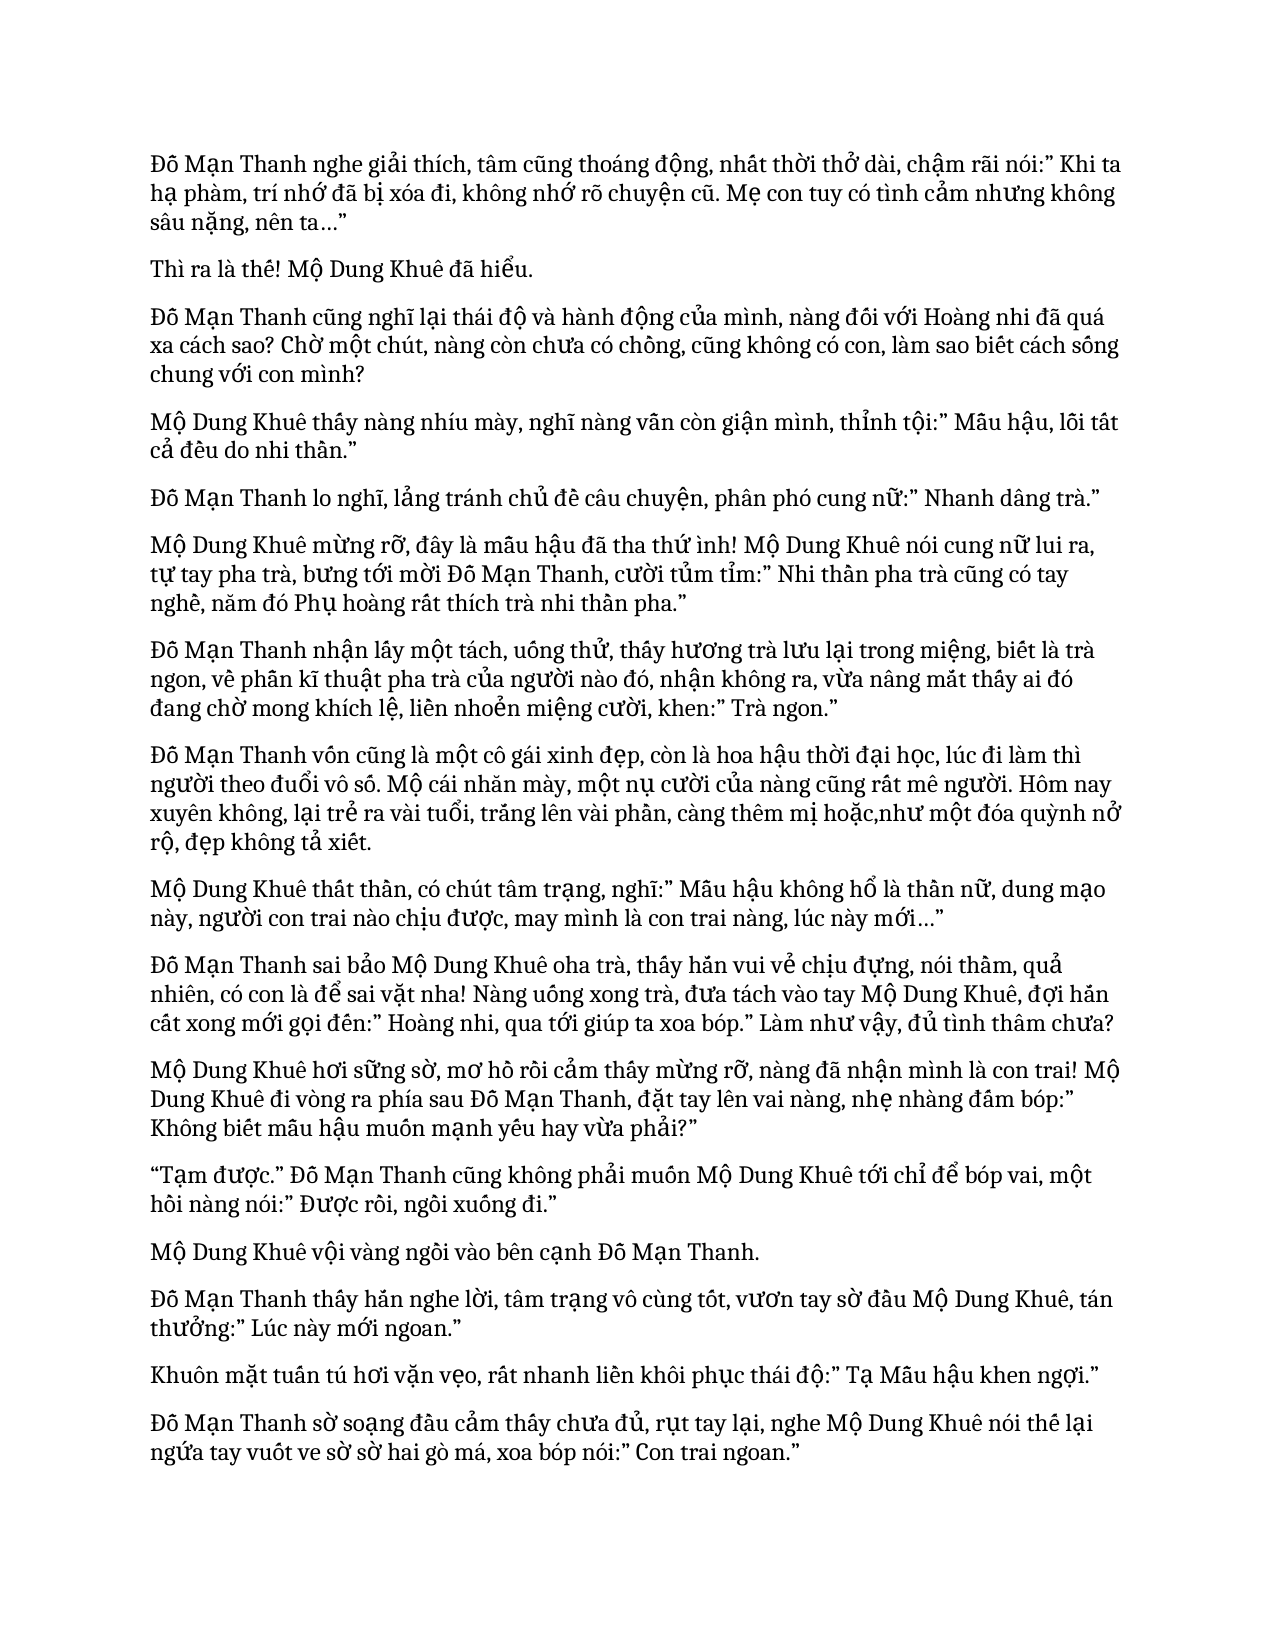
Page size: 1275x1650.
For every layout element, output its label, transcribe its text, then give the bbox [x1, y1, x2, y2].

text Thì ra là thế! Mộ Dung Khuê đã hiểu. [150, 255, 1125, 284]
text Đỗ Mạn Thanh sai bảo Mộ Dung Khuê oha trà, thấy hắn vui vẻ chịu đựng, nói thầm, quả nhiên, có con là để sai vặt nha! Nàng uống xong trà, đưa tách vào tay Mộ Dung Khuê, đợi hắn cất xong mới gọi đến:” Hoàng nhi, qua tới giúp ta xoa bóp.” Làm như vậy, đủ tình thâm chưa? [150, 951, 1125, 1037]
text Mộ Dung Khuê mừng rỡ, đây là mẫu hậu đã tha thứ ình! Mộ Dung Khuê nói cung nữ lui ra, tự tay pha trà, bưng tới mời Đỗ Mạn Thanh, cười tủm tỉm:” Nhi thần pha trà cũng có tay nghề, năm đó Phụ hoàng rất thích trà nhi thần pha.” [150, 531, 1125, 617]
text Mộ Dung Khuê vội vàng ngồi vào bên cạnh Đỗ Mạn Thanh. [150, 1237, 1125, 1266]
text Đỗ Mạn Thanh cũng nghĩ lại thái độ và hành động của mình, nàng đối với Hoàng nhi đã quá xa cách sao? Chờ một chút, nàng còn chưa có chồng, cũng không có con, làm sao biết cách sống chung với con mình? [150, 302, 1125, 389]
text Mộ Dung Khuê hơi sững sờ, mơ hồ rồi cảm thấy mừng rỡ, nàng đã nhận mình là con trai! Mộ Dung Khuê đi vòng ra phía sau Đỗ Mạn Thanh, đặt tay lên vai nàng, nhẹ nhàng đấm bóp:” Không biết mẫu hậu muốn mạnh yếu hay vừa phải?” [150, 1056, 1125, 1142]
text Đỗ Mạn Thanh nghe giải thích, tâm cũng thoáng động, nhất thời thở dài, chậm rãi nói:” Khi ta hạ phàm, trí nhớ đã bị xóa đi, không nhớ rõ chuyện cũ. Mẹ con tuy có tình cảm nhưng không sâu nặng, nên ta…” [150, 150, 1125, 236]
text Đỗ Mạn Thanh vốn cũng là một cô gái xinh đẹp, còn là hoa hậu thời đại học, lúc đi làm thì người theo đuổi vô số. Mộ cái nhăn mày, một nụ cười của nàng cũng rất mê người. Hôm nay xuyên không, lại trẻ ra vài tuổi, trắng lên vài phần, càng thêm mị hoặc,như một đóa quỳnh nở rộ, đẹp không tả xiết. [150, 741, 1125, 856]
text Đỗ Mạn Thanh thấy hắn nghe lời, tâm trạng vô cùng tốt, vươn tay sờ đầu Mộ Dung Khuê, tán thưởng:” Lúc này mới ngoan.” [150, 1285, 1125, 1342]
text Đỗ Mạn Thanh sờ soạng đầu cảm thấy chưa đủ, rụt tay lại, nghe Mộ Dung Khuê nói thế lại ngứa tay vuốt ve sờ sờ hai gò má, xoa bóp nói:” Con trai ngoan.” [150, 1409, 1125, 1466]
text “Tạm được.” Đỗ Mạn Thanh cũng không phải muốn Mộ Dung Khuê tới chỉ để bóp vai, một hồi nàng nói:” Được rồi, ngồi xuống đi.” [150, 1161, 1125, 1219]
text Mộ Dung Khuê thất thần, có chút tâm trạng, nghĩ:” Mẫu hậu không hổ là thần nữ, dung mạo này, người con trai nào chịu được, may mình là con trai nàng, lúc này mới…” [150, 875, 1125, 932]
text Đỗ Mạn Thanh nhận lấy một tách, uống thử, thấy hương trà lưu lại trong miệng, biết là trà ngon, về phẫn kĩ thuật pha trà của người nào đó, nhận không ra, vừa nâng mắt thấy ai đó đang chờ mong khích lệ, liền nhoẻn miệng cười, khen:” Trà ngon.” [150, 636, 1125, 722]
text Mộ Dung Khuê thấy nàng nhíu mày, nghĩ nàng vẫn còn giận mình, thỉnh tội:” Mẫu hậu, lỗi tất cả đều do nhi thần.” [150, 407, 1125, 465]
text Khuôn mặt tuấn tú hơi vặn vẹo, rất nhanh liền khôi phục thái độ:” Tạ Mẫu hậu khen ngợi.” [150, 1361, 1125, 1390]
text Đỗ Mạn Thanh lo nghĩ, lảng tránh chủ đề câu chuyện, phân phó cung nữ:” Nhanh dâng trà.” [150, 484, 1125, 512]
